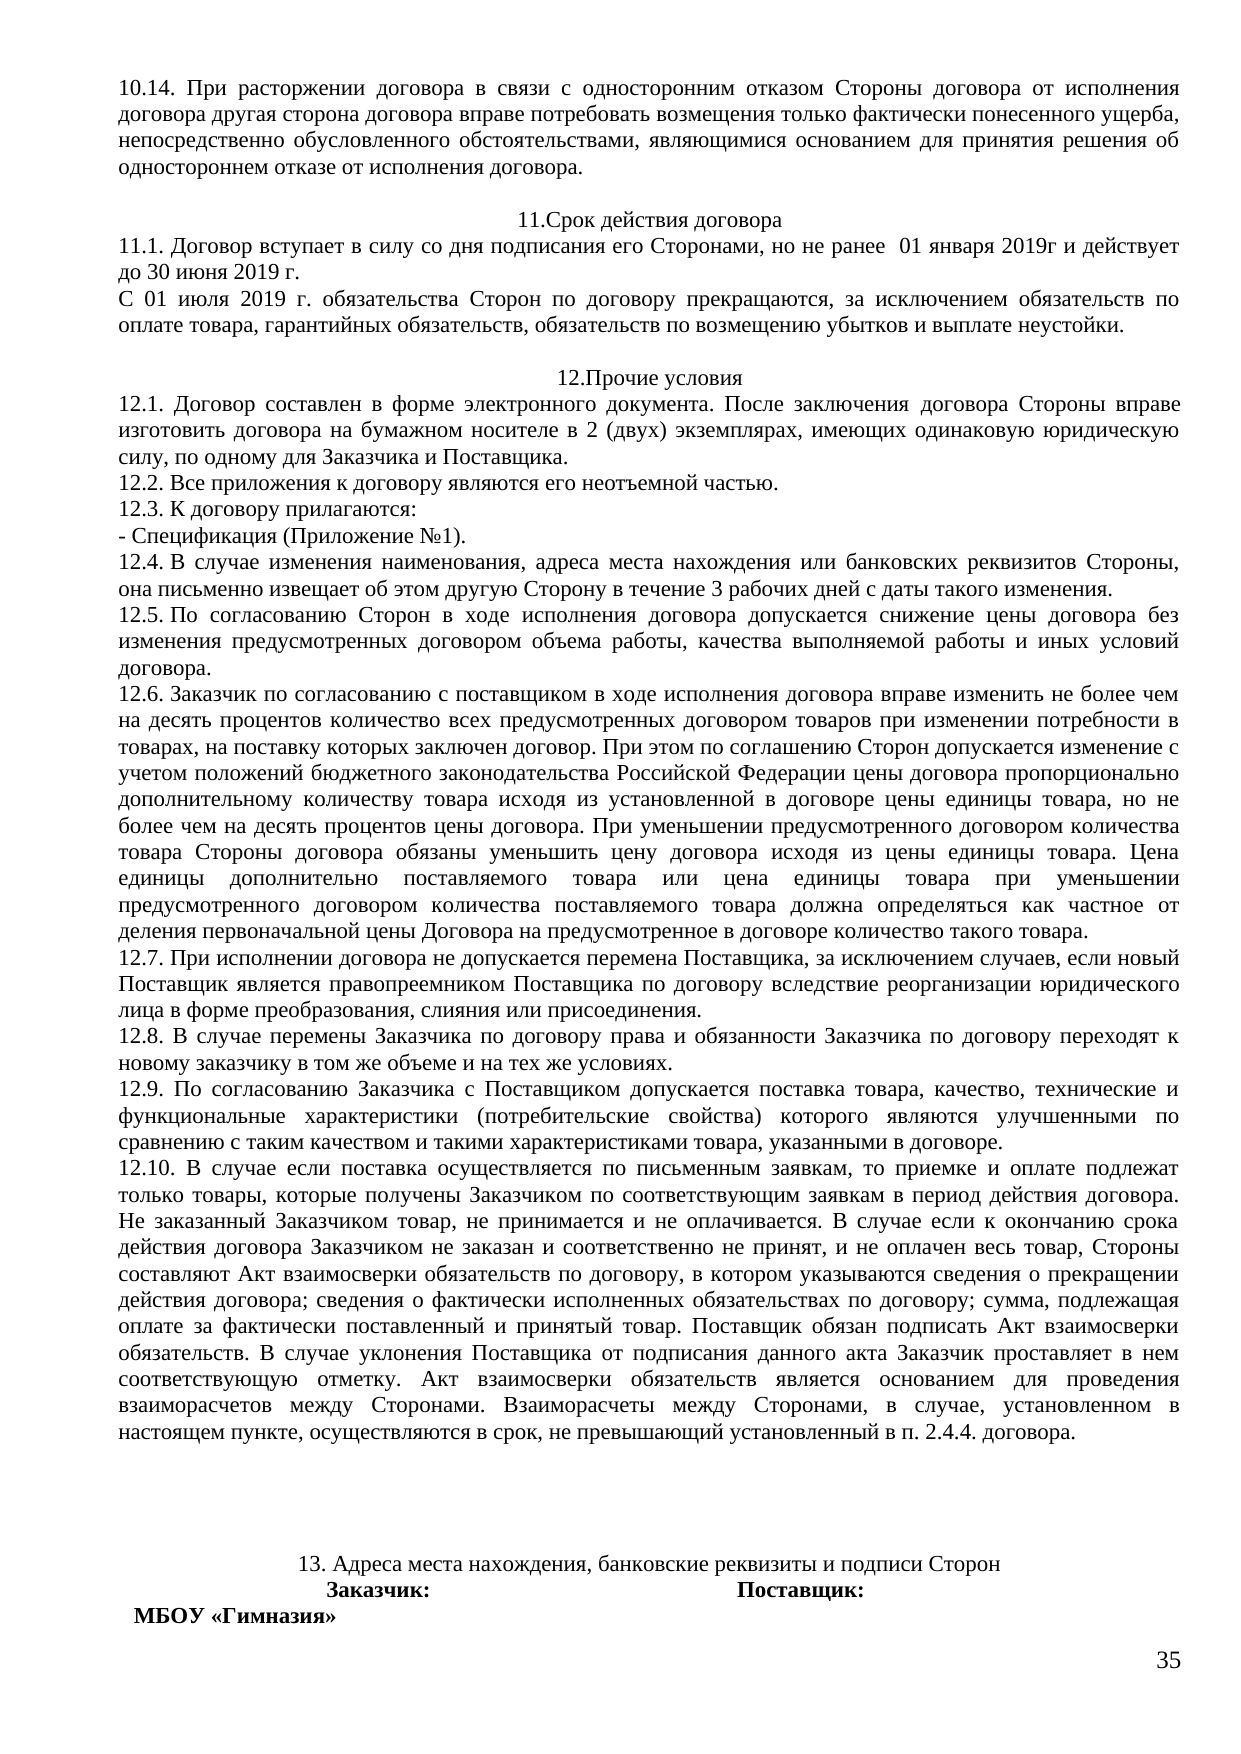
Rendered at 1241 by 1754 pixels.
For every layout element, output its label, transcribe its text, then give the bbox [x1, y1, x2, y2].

text 12.5. По согласованию Сторон в ходе исполнения договора допускается снижение цены договора без изменения предусмотренных договором объема работы, качества выполняемой работы и иных условий договора. [118, 601, 1181, 680]
text 12.3. К договору прилагаются: [118, 496, 1181, 522]
table_header Поставщик: [634, 1576, 1146, 1629]
text С 01 июля 2019 г. обязательства Сторон по договору прекращаются, за исключением обязательств по оплате товара, гарантийных обязательств, обязательств по возмещению убытков и выплате неустойки. [118, 285, 1181, 337]
text 12.1. Договор составлен в форме электронного документа. После заключения договора Стороны вправе изготовить договора на бумажном носителе в 2 (двух) экземплярах, имеющих одинаковую юридическую силу, по одному для Заказчика и Поставщика. [118, 390, 1181, 469]
text 12.8. В случае перемены Заказчика по договору права и обязанности Заказчика по договору переходят к новому заказчику в том же объеме и на тех же условиях. [118, 1023, 1181, 1075]
text 12.10. В случае если поставка осуществляется по письменным заявкам, то приемке и оплате подлежат только товары, которые получены Заказчиком по соответствующим заявкам в период действия договора. Не заказанный Заказчиком товар, не принимается и не оплачивается. В случае если к окончанию срока действия договора Заказчиком не заказан и соответственно не принят, и не оплачен весь товар, Стороны составляют Акт взаимосверки обязательств по договору, в котором указываются сведения о прекращении действия договора; сведения о фактически исполненных обязательствах по договору; сумма, подлежащая оплате за фактически поставленный и принятый товар. Поставщик обязан подписать Акт взаимосверки обязательств. В случае уклонения Поставщика от подписания данного акта Заказчик проставляет в нем соответствующую отметку. Акт взаимосверки обязательств является основанием для проведения взаиморасчетов между Сторонами. Взаиморасчеты между Сторонами, в случае, установленном в настоящем пункте, осуществляются в срок, не превышающий установленный в п. 2.4.4. договора. [118, 1154, 1181, 1444]
text 11.1. Договор вступает в силу со дня подписания его Сторонами, но не ранее 01 января 2019г и действует до 30 июня 2019 г. [118, 232, 1181, 285]
text 12.4. В случае изменения наименования, адреса места нахождения или банковских реквизитов Стороны, она письменно извещает об этом другую Сторону в течение 3 рабочих дней с даты такого изменения. [118, 548, 1181, 601]
text 11.Срок действия договора [118, 206, 1181, 232]
text 12.2. Все приложения к договору являются его неотъемной частью. [118, 469, 1181, 496]
text - Спецификация (Приложение №1). [118, 522, 1181, 548]
text 12.Прочие условия [118, 364, 1181, 390]
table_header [122, 1576, 634, 1629]
text 12.6. Заказчик по согласованию с поставщиком в ходе исполнения договора вправе изменить не более чем на десять процентов количество всех предусмотренных договором товаров при изменении потребности в товарах, на поставку которых заключен договор. При этом по соглашению Сторон допускается изменение с учетом положений бюджетного законодательства Российской Федерации цены договора пропорционально дополнительному количеству товара исходя из установленной в договоре цены единицы товара, но не более чем на десять процентов цены договора. При уменьшении предусмотренного договором количества товара Стороны договора обязаны уменьшить цену договора исходя из цены единицы товара. Цена единицы дополнительно поставляемого товара или цена единицы товара при уменьшении предусмотренного договором количества поставляемого товара должна определяться как частное от деления первоначальной цены Договора на предусмотренное в договоре количество такого товара. [118, 680, 1181, 943]
text 10.14. При расторжении договора в связи с односторонним отказом Стороны договора от исполнения договора другая сторона договора вправе потребовать возмещения только фактически понесенного ущерба, непосредственно обусловленного обстоятельствами, являющимися основанием для принятия решения об одностороннем отказе от исполнения договора. [118, 74, 1181, 179]
text 13. Адреса места нахождения, банковские реквизиты и подписи Сторон [118, 1550, 1181, 1576]
text 12.9. По согласованию Заказчика с Поставщиком допускается поставка товара, качество, технические и функциональные характеристики (потребительские свойства) которого являются улучшенными по сравнению с таким качеством и такими характеристиками товара, указанными в договоре. [118, 1075, 1181, 1154]
text 12.7. При исполнении договора не допускается перемена Поставщика, за исключением случаев, если новый Поставщик является правопреемником Поставщика по договору вследствие реорганизации юридического лица в форме преобразования, слияния или присоединения. [118, 943, 1181, 1023]
